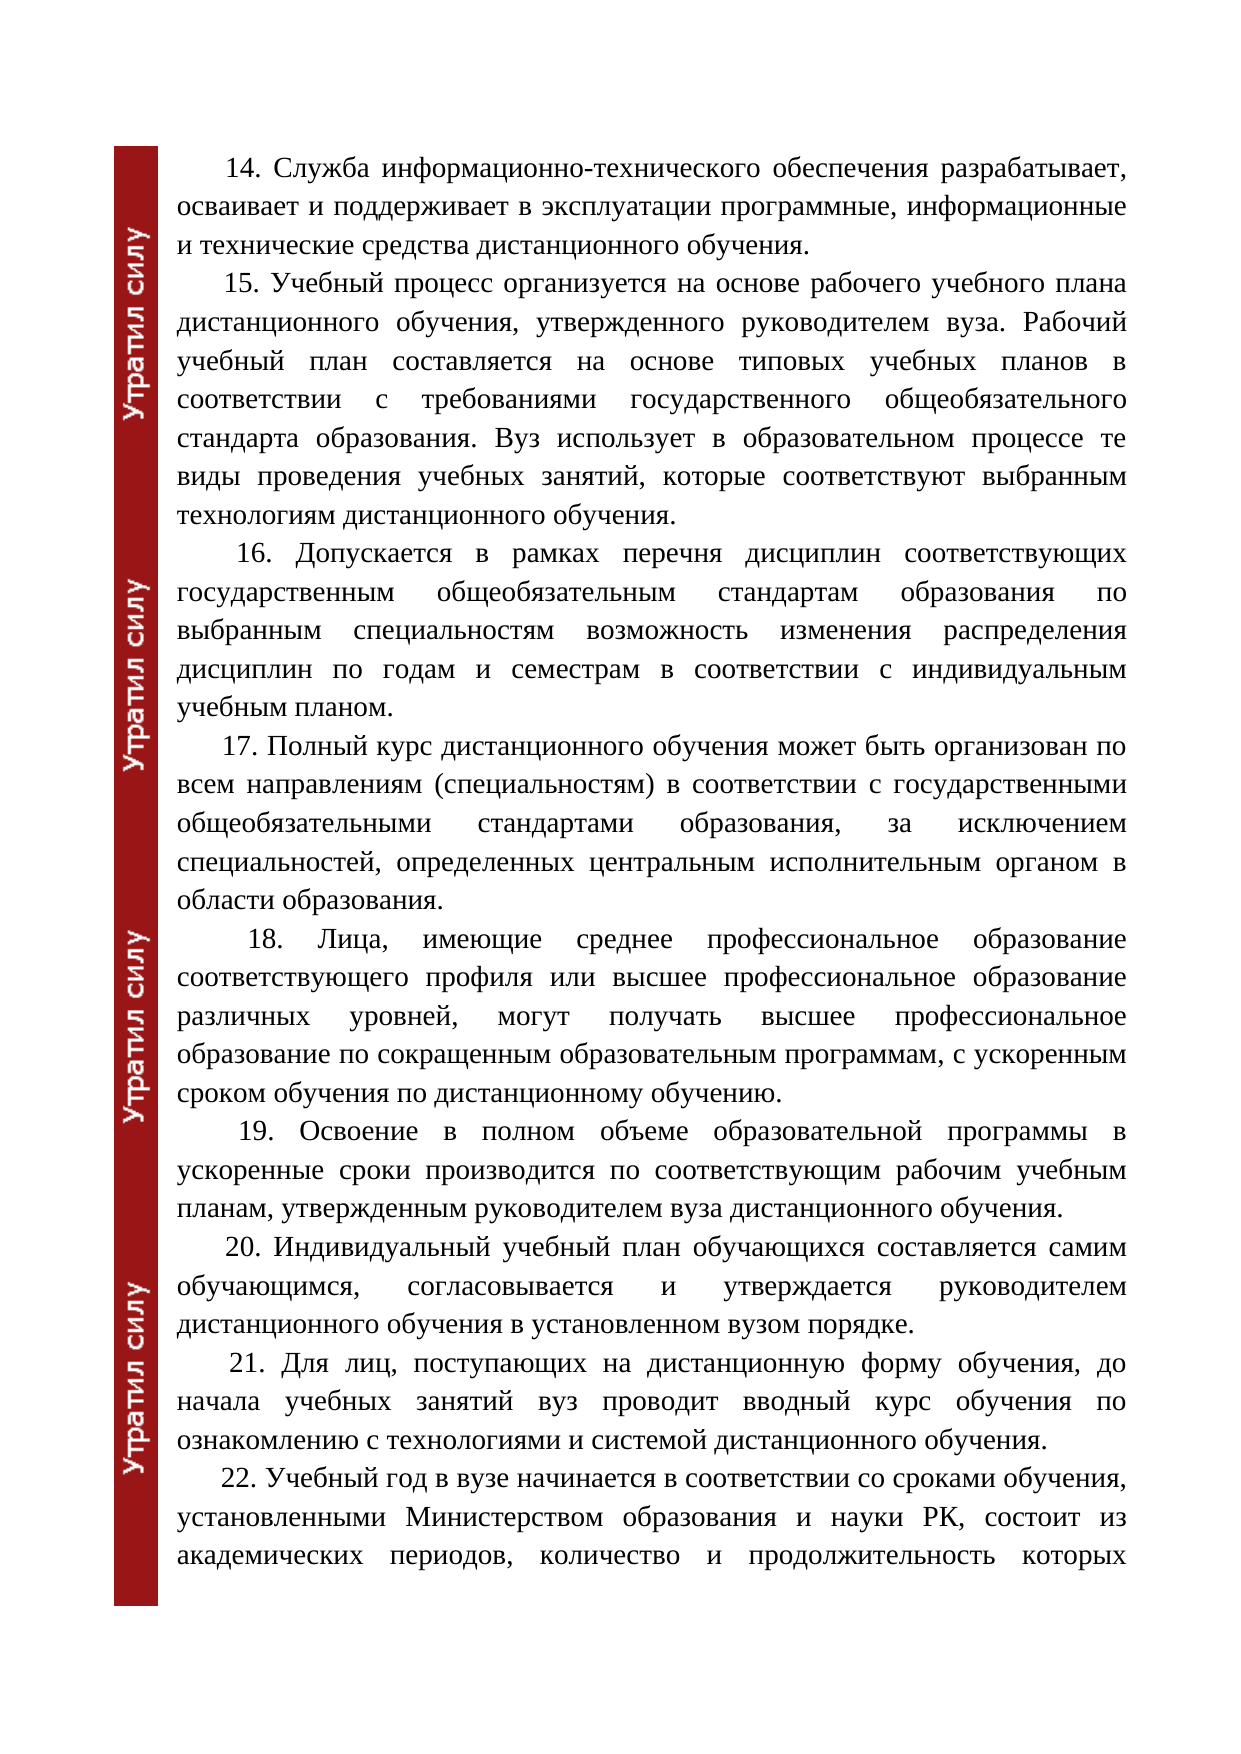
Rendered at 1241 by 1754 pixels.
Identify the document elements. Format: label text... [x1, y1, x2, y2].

picture [114, 1455, 158, 1460]
text 16. Допускается в рамках перечня дисциплин соответствующих государственным общеобязательным стандартам образования по выбранным специальностям возможность изменения распределения дисциплин по годам и семестрам в соответствии с индивидуальным учебным планом. [112, 535, 1128, 723]
text 18. Лица, имеющие среднее профессиональное образование соответствующего профиля или высшее профессиональное образование различных уровней, могут получать высшее профессиональное образование по сокращенным образовательным программам, с ускоренным сроком обучения по дистанционному обучению. [112, 921, 1128, 1108]
picture [114, 1571, 158, 1606]
picture [114, 916, 158, 921]
picture [114, 1340, 158, 1345]
text 17. Полный курс дистанционного обучения может быть организован по всем направлениям (специальностям) в соответствии с государственными общеобязательными стандартами образования, за исключением специальностей, определенных центральным исполнительным органом в области образования. [112, 728, 1128, 916]
text 19. Освоение в полном объеме образовательной программы в ускоренные сроки производится по соответствующим рабочим учебным планам, утвержденным руководителем вуза дистанционного обучения. [112, 1113, 1128, 1224]
picture [114, 146, 158, 150]
picture [114, 723, 158, 728]
text 20. Индивидуальный учебный план обучающихся составляется самим обучающимся, согласовывается и утверждается руководителем дистанционного обучения в установленном вузом порядке. [112, 1229, 1128, 1340]
picture [114, 1108, 158, 1113]
text 14. Служба информационно-технического обеспечения разрабатывает, осваивает и поддерживает в эксплуатации программные, информационные и технические средства дистанционного обучения. [112, 150, 1128, 261]
picture [114, 261, 158, 266]
text 15. Учебный процесс организуется на основе рабочего учебного плана дистанционного обучения, утвержденного руководителем вуза. Рабочий учебный план составляется на основе типовых учебных планов в соответствии с требованиями государственного общеобязательного стандарта образования. Вуз использует в образовательном процессе те виды проведения учебных занятий, которые соответствуют выбранным технологиям дистанционного обучения. [112, 266, 1128, 530]
picture [114, 1224, 158, 1229]
picture [114, 530, 158, 535]
text 21. Для лиц, поступающих на дистанционную форму обучения, до начала учебных занятий вуз проводит вводный курс обучения по ознакомлению с технологиями и системой дистанционного обучения. [112, 1345, 1128, 1455]
